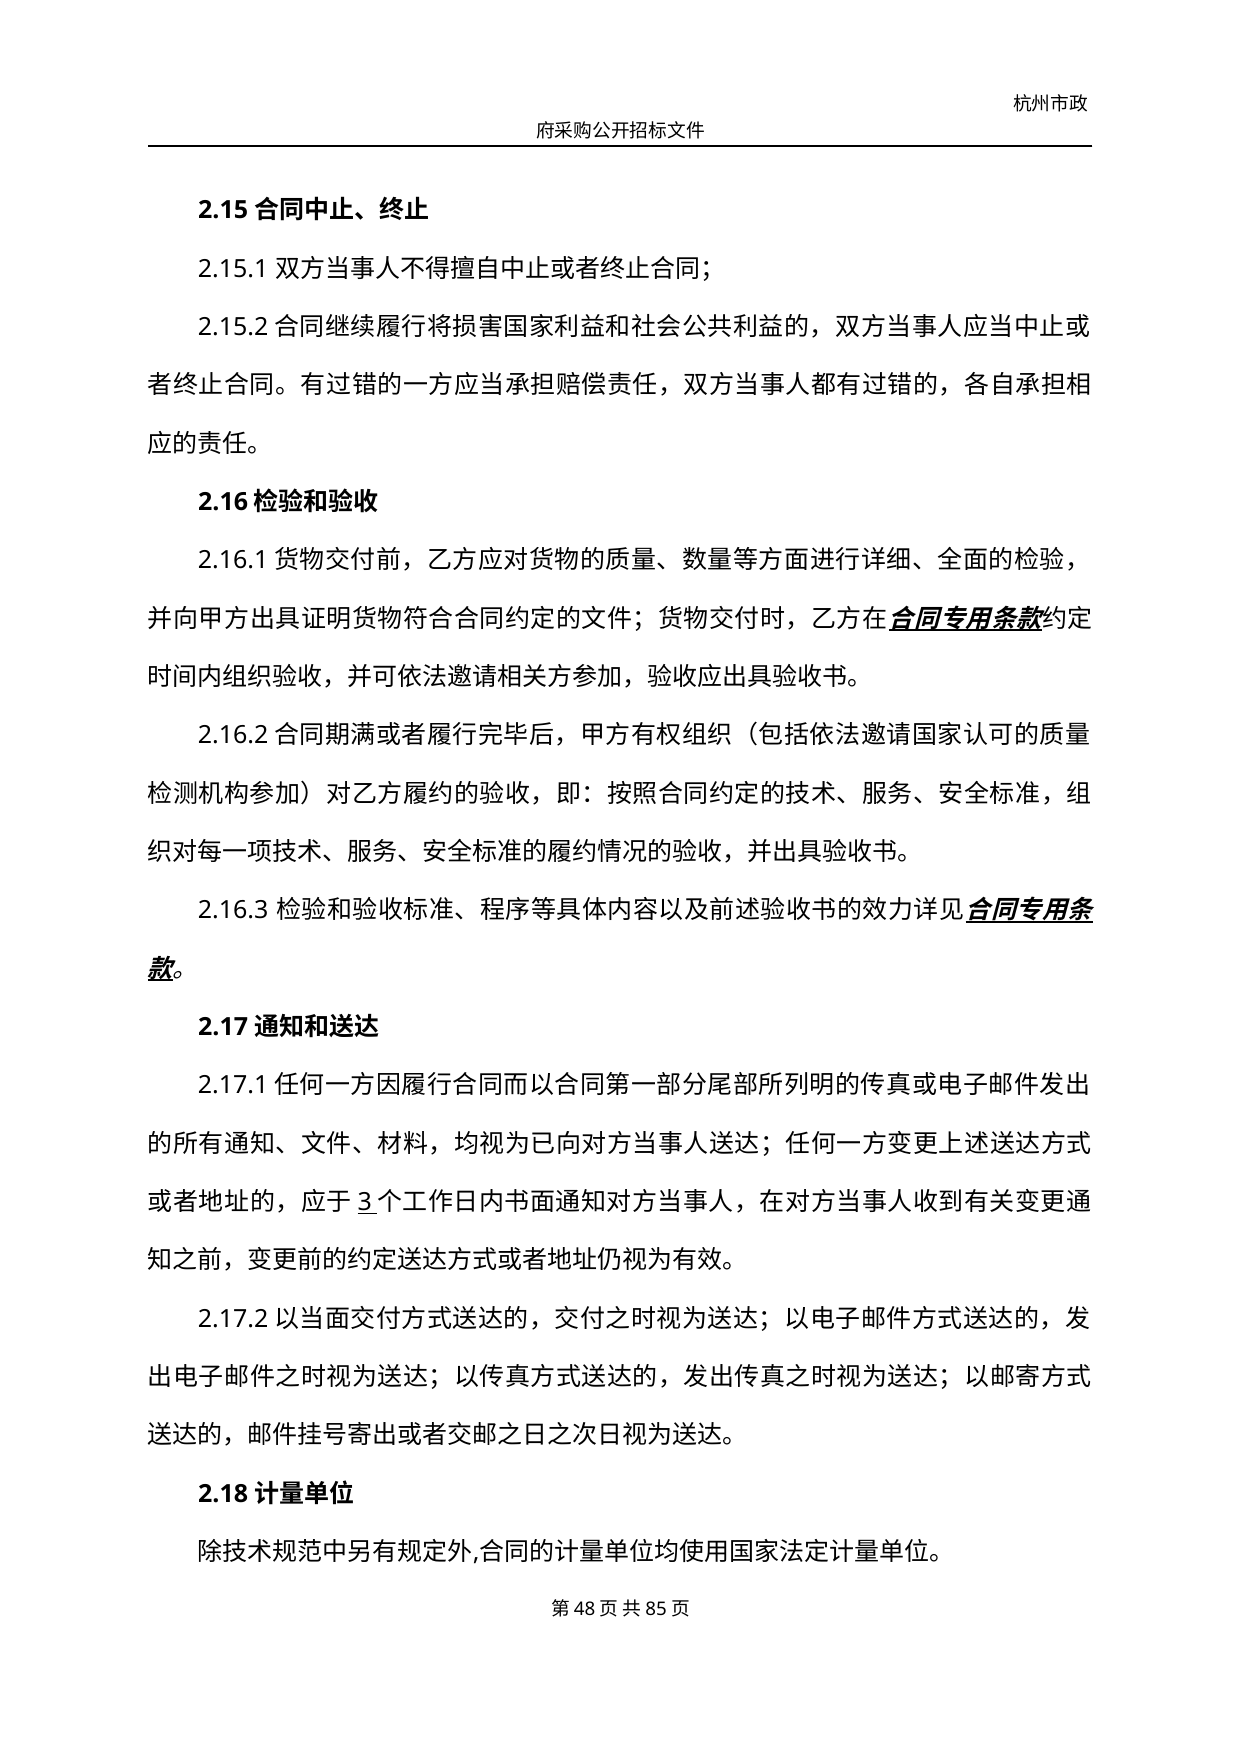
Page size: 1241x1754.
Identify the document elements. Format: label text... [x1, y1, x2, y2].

text 2.16.1货物交付前，乙方应对货物的质量、数量等方面进行详细、全面的检验，并向甲方出具证明货物符合合同约定的文件；货物交付时，乙方在合同专用条款约定时间内组织验收，并可依法邀请相关方参加，验收应出具验收书。 [148, 522, 1092, 697]
text 2.16检验和验收 [148, 464, 1092, 522]
text 除技术规范中另有规定外,合同的计量单位均使用国家法定计量单位。 [148, 1514, 1092, 1572]
text 2.17.2以当面交付方式送达的，交付之时视为送达；以电子邮件方式送达的，发出电子邮件之时视为送达；以传真方式送达的，发出传真之时视为送达；以邮寄方式送达的，邮件挂号寄出或者交邮之日之次日视为送达。 [148, 1281, 1092, 1456]
text 2.16.3 检验和验收标准、程序等具体内容以及前述验收书的效力详见合同专用条款。 [148, 872, 1092, 989]
text 2.15.2合同继续履行将损害国家利益和社会公共利益的，双方当事人应当中止或者终止合同。有过错的一方应当承担赔偿责任，双方当事人都有过错的，各自承担相应的责任。 [148, 289, 1092, 464]
text 2.16.2合同期满或者履行完毕后，甲方有权组织（包括依法邀请国家认可的质量检测机构参加）对乙方履约的验收，即：按照合同约定的技术、服务、安全标准，组织对每一项技术、服务、安全标准的履约情况的验收，并出具验收书。 [148, 697, 1092, 872]
text 2.15 合同中止、终止 [148, 172, 1092, 231]
text 2.18 计量单位 [148, 1456, 1092, 1514]
text 2.15.1 双方当事人不得擅自中止或者终止合同； [148, 231, 1092, 289]
text 2.17.1任何一方因履行合同而以合同第一部分尾部所列明的传真或电子邮件发出的所有通知、文件、材料，均视为已向对方当事人送达；任何一方变更上述送达方式或者地址的，应于3个工作日内书面通知对方当事人，在对方当事人收到有关变更通知之前，变更前的约定送达方式或者地址仍视为有效。 [148, 1047, 1092, 1281]
text 2.17 通知和送达 [148, 989, 1092, 1047]
